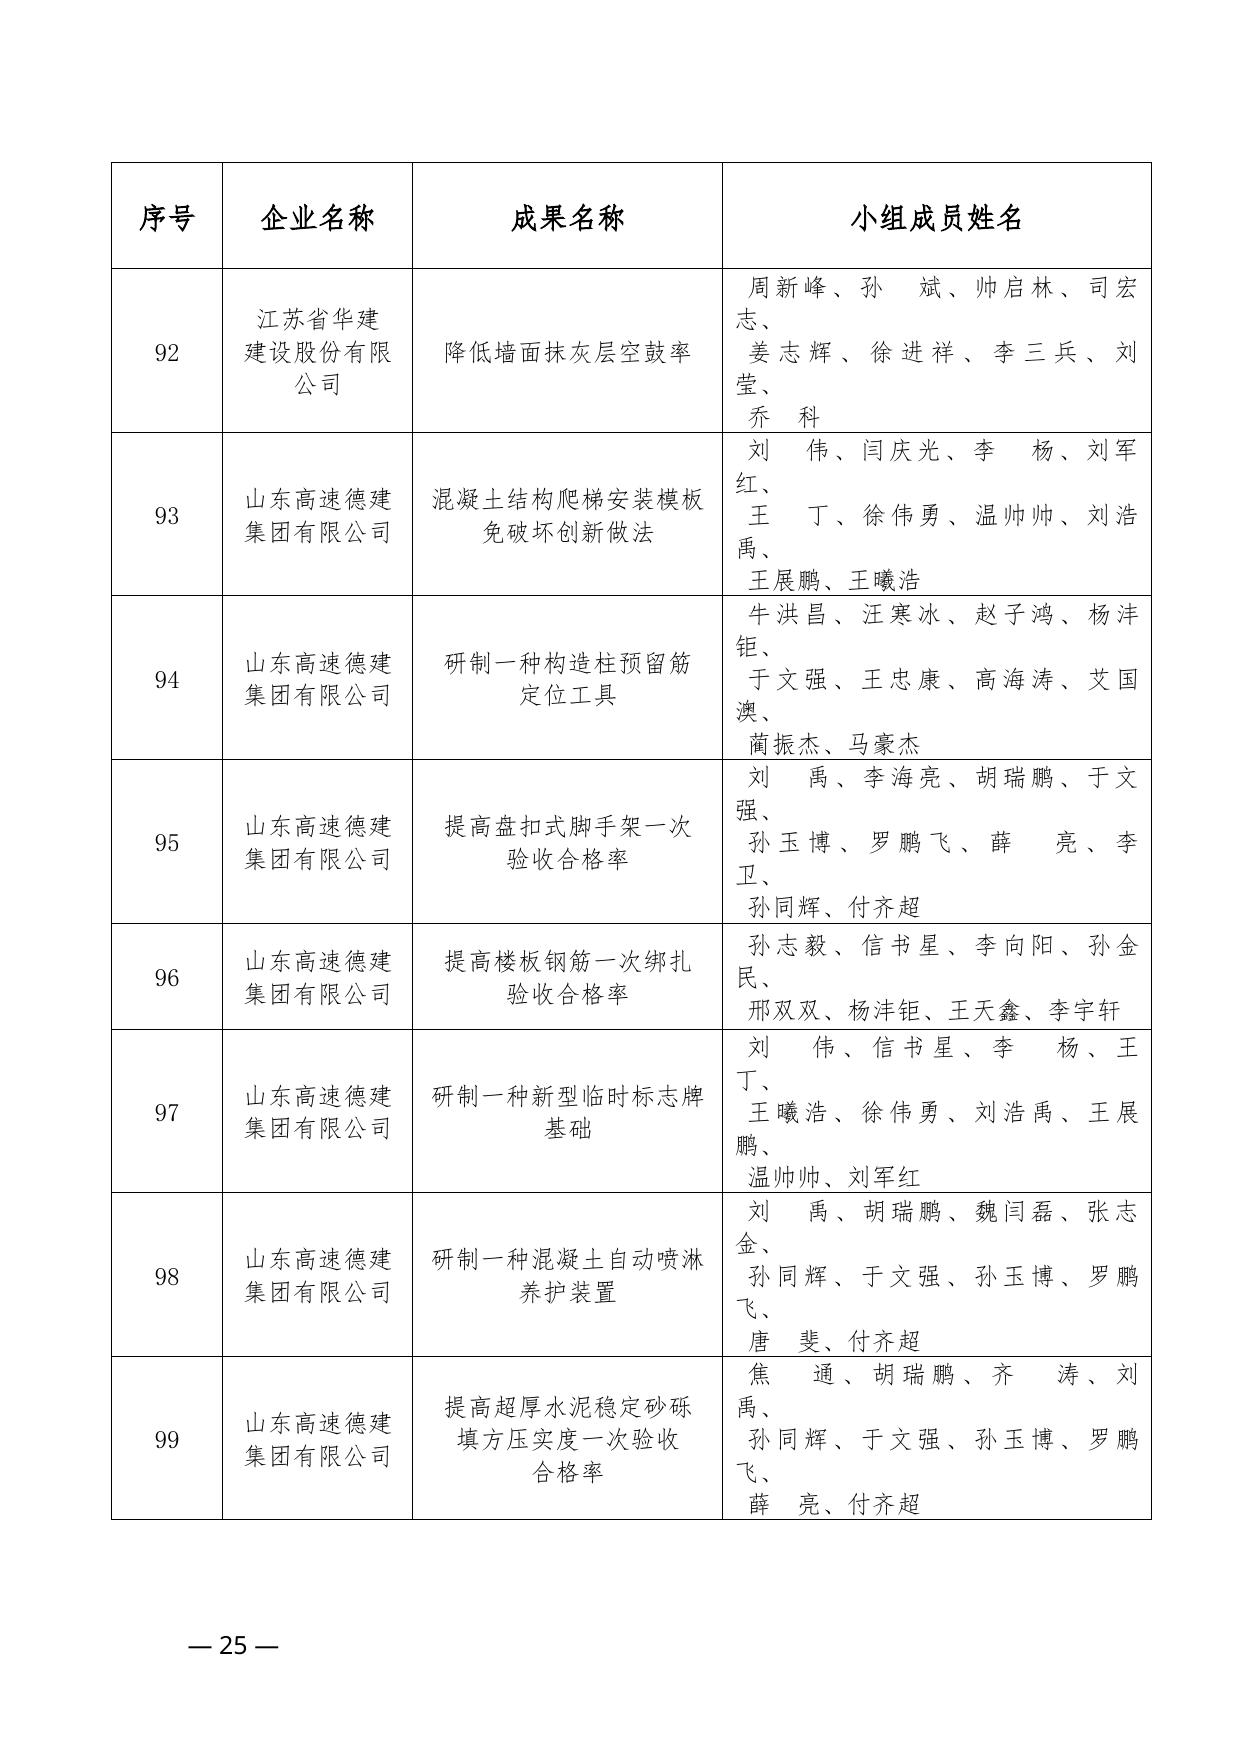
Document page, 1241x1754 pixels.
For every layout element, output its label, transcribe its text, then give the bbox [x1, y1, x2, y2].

table_cell 提高盘扣式脚手架一次 验收合格率 [413, 760, 722, 922]
table_cell 92 [112, 269, 222, 432]
table_cell 刘 伟、信书星、李 杨、王 丁、 王曦浩、徐伟勇、刘浩禹、王展鹏、 温帅帅、刘军红 [723, 1030, 1151, 1192]
table_cell 提高超厚水泥稳定砂砾 填方压实度一次验收 合格率 [413, 1357, 722, 1519]
table_header 小组成员姓名 [723, 163, 1151, 268]
table_cell 研制一种新型临时标志牌基础 [413, 1030, 722, 1192]
table_cell 研制一种混凝土自动喷淋养护装置 [413, 1193, 722, 1356]
table_cell 95 [112, 760, 222, 922]
table_cell 山东高速德建集团有限公司 [223, 1193, 412, 1356]
table_header 序号 [112, 163, 222, 268]
table_header 企业名称 [223, 163, 412, 268]
table_cell 97 [112, 1030, 222, 1192]
table_cell 混凝土结构爬梯安装模板免破坏创新做法 [413, 433, 722, 595]
table_cell 山东高速德建集团有限公司 [223, 433, 412, 595]
table_cell 94 [112, 596, 222, 759]
table_cell 刘 禹、李海亮、胡瑞鹏、于文强、 孙玉博、罗鹏飞、薛 亮、李 卫、 孙同辉、付齐超 [723, 760, 1151, 922]
table_cell 山东高速德建集团有限公司 [223, 1357, 412, 1519]
table_cell 98 [112, 1193, 222, 1356]
table_header 成果名称 [413, 163, 722, 268]
table_cell 牛洪昌、汪寒冰、赵子鸿、杨沣钜、 于文强、王忠康、高海涛、艾国澳、 蔺振杰、马豪杰 [723, 596, 1151, 759]
table_cell 孙志毅、信书星、李向阳、孙金民、 邢双双、杨沣钜、王天鑫、李宇轩 [723, 924, 1151, 1029]
table_cell 山东高速德建集团有限公司 [223, 1030, 412, 1192]
table_cell 降低墙面抹灰层空鼓率 [413, 269, 722, 432]
table_cell 江苏省华建 建设股份有限公司 [223, 269, 412, 432]
table_cell 99 [112, 1357, 222, 1519]
table_cell 周新峰、孙 斌、帅启林、司宏志、 姜志辉、徐进祥、李三兵、刘 莹、 乔 科 [723, 269, 1151, 432]
table_cell 焦 通、胡瑞鹏、齐 涛、刘 禹、 孙同辉、于文强、孙玉博、罗鹏飞、 薛 亮、付齐超 [723, 1357, 1151, 1519]
table_cell 刘 禹、胡瑞鹏、魏闫磊、张志金、 孙同辉、于文强、孙玉博、罗鹏飞、 唐 斐、付齐超 [723, 1193, 1151, 1356]
table_cell 山东高速德建集团有限公司 [223, 760, 412, 922]
table_cell 刘 伟、闫庆光、李 杨、刘军红、 王 丁、徐伟勇、温帅帅、刘浩禹、 王展鹏、王曦浩 [723, 433, 1151, 595]
table_cell 山东高速德建集团有限公司 [223, 924, 412, 1029]
table_cell 研制一种构造柱预留筋 定位工具 [413, 596, 722, 759]
table_cell 93 [112, 433, 222, 595]
table_cell 提高楼板钢筋一次绑扎 验收合格率 [413, 924, 722, 1029]
table_cell 96 [112, 924, 222, 1029]
table_cell 山东高速德建集团有限公司 [223, 596, 412, 759]
